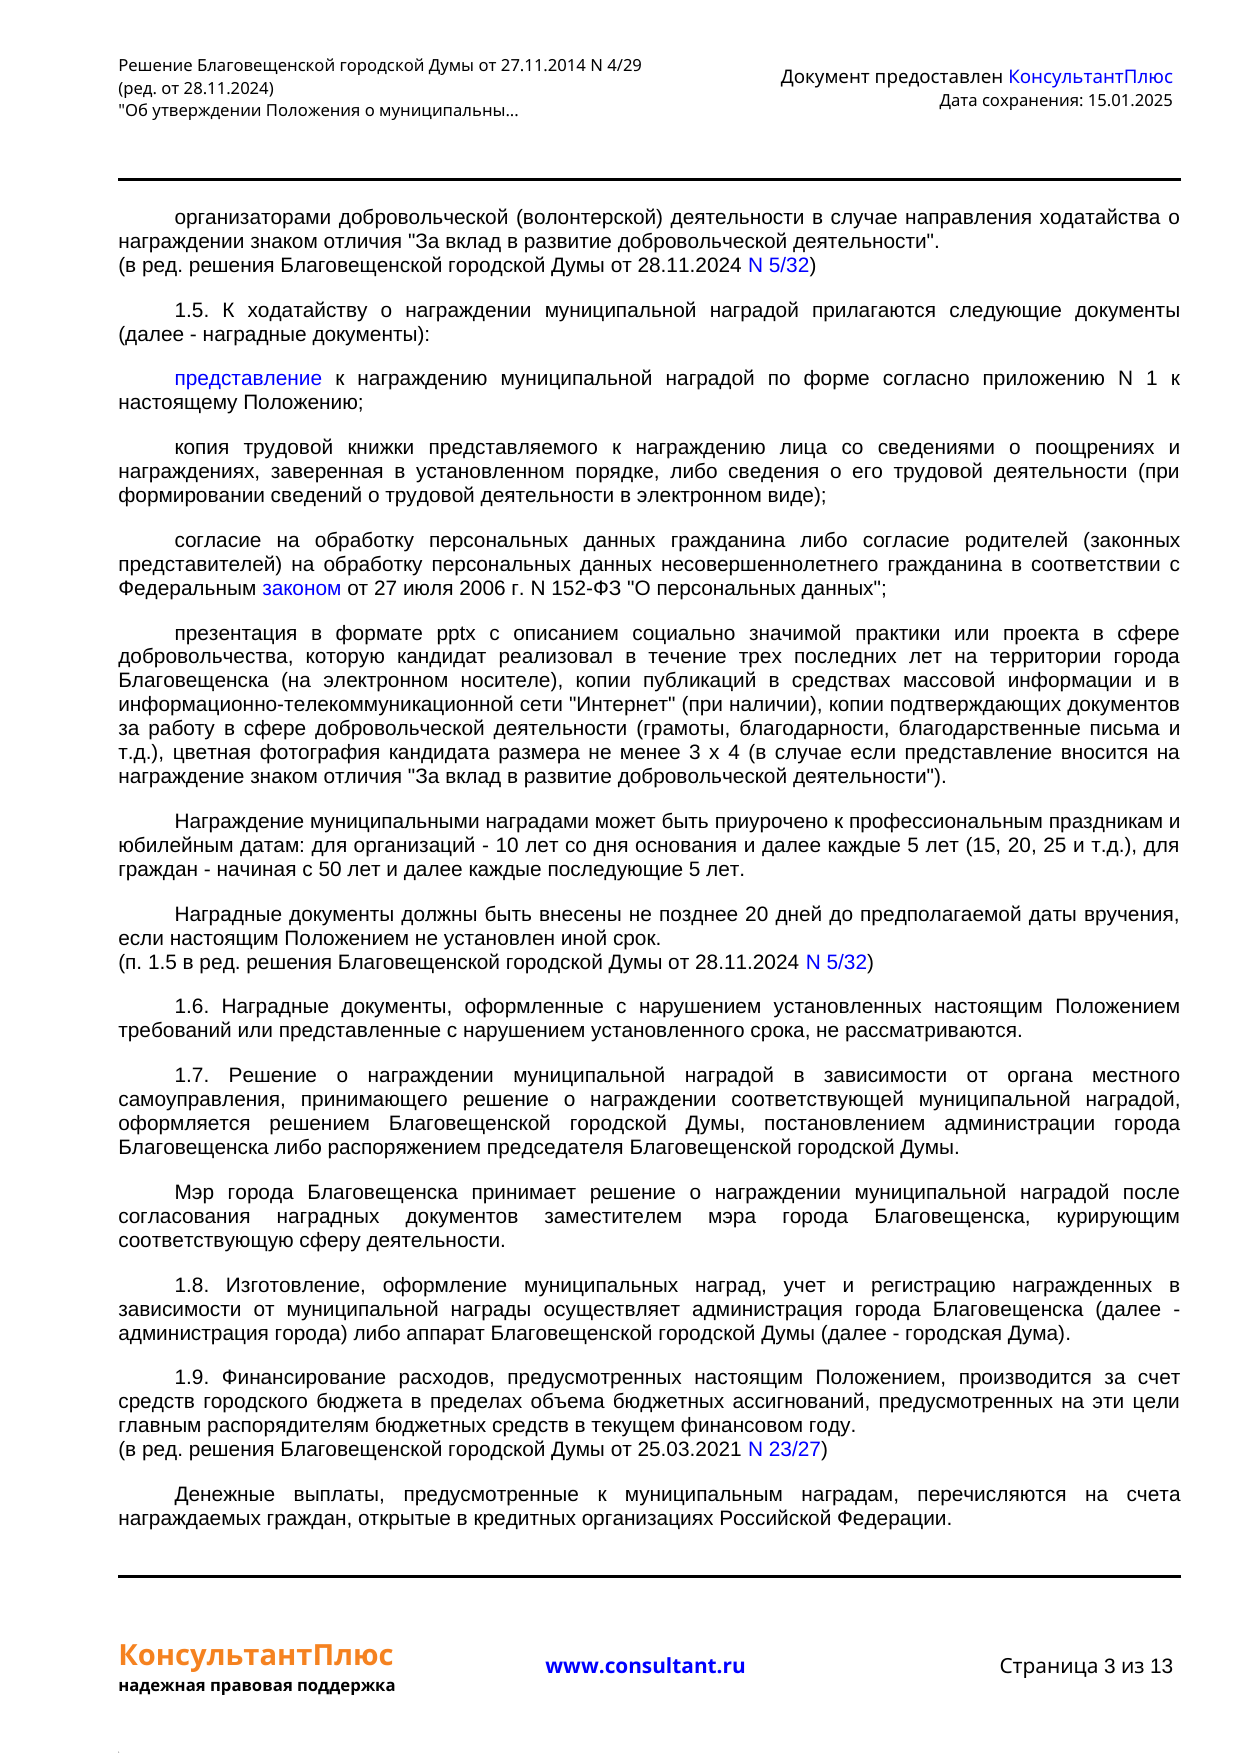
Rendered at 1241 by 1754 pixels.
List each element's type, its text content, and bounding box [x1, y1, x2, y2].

text копия трудовой книжки представляемого к награждению лица со сведениями о поощрениях и награждениях, заверенная в установленном порядке, либо сведения о его трудовой деятельности (при формировании сведений о трудовой деятельности в электронном виде); [118, 435, 1181, 507]
text презентация в формате pptx с описанием социально значимой практики или проекта в сфере добровольчества, которую кандидат реализовал в течение трех последних лет на территории города Благовещенска (на электронном носителе), копии публикаций в средствах массовой информации и в информационно-телекоммуникационной сети "Интернет" (при наличии), копии подтверждающих документов за работу в сфере добровольческой деятельности (грамоты, благодарности, благодарственные письма и т.д.), цветная фотография кандидата размера не менее 3 x 4 (в случае если представление вносится на награждение знаком отличия "За вклад в развитие добровольческой деятельности"). [118, 620, 1181, 788]
text Наградные документы должны быть внесены не позднее 20 дней до предполагаемой даты вручения, если настоящим Положением не установлен иной срок. [118, 902, 1181, 949]
text Денежные выплаты, предусмотренные к муниципальным наградам, перечисляются на счета награждаемых граждан, открытые в кредитных организациях Российской Федерации. [118, 1482, 1181, 1530]
text 1.7. Решение о награждении муниципальной наградой в зависимости от органа местного самоуправления, принимающего решение о награждении соответствующей муниципальной наградой, оформляется решением Благовещенской городской Думы, постановлением администрации города Благовещенска либо распоряжением председателя Благовещенской городской Думы. [118, 1063, 1181, 1159]
text 1.6. Наградные документы, оформленные с нарушением установленных настоящим Положением требований или представленные с нарушением установленного срока, не рассматриваются. [118, 994, 1181, 1042]
text представление к награждению муниципальной наградой по форме согласно приложению N 1 к настоящему Положению; [118, 366, 1181, 414]
text 1.9. Финансирование расходов, предусмотренных настоящим Положением, производится за счет средств городского бюджета в пределах объема бюджетных ассигнований, предусмотренных на эти цели главным распорядителям бюджетных средств в текущем финансовом году. [118, 1365, 1181, 1437]
text Награждение муниципальными наградами может быть приурочено к профессиональным праздникам и юбилейным датам: для организаций - 10 лет со дня основания и далее каждые 5 лет (15, 20, 25 и т.д.), для граждан - начиная с 50 лет и далее каждые последующие 5 лет. [118, 809, 1181, 881]
text Мэр города Благовещенска принимает решение о награждении муниципальной наградой после согласования наградных документов заместителем мэра города Благовещенска, курирующим соответствующую сферу деятельности. [118, 1180, 1181, 1252]
text организаторами добровольческой (волонтерской) деятельности в случае направления ходатайства о награждении знаком отличия "За вклад в развитие добровольческой деятельности". [118, 205, 1181, 253]
text 1.5. К ходатайству о награждении муниципальной наградой прилагаются следующие документы (далее - наградные документы): [118, 297, 1181, 345]
text согласие на обработку персональных данных гражданина либо согласие родителей (законных представителей) на обработку персональных данных несовершеннолетнего гражданина в соответствии с Федеральным законом от 27 июля 2006 г. N 152-ФЗ "О персональных данных"; [118, 528, 1181, 599]
text 1.8. Изготовление, оформление муниципальных наград, учет и регистрацию награжденных в зависимости от муниципальной награды осуществляет администрация города Благовещенска (далее - администрация города) либо аппарат Благовещенской городской Думы (далее - городская Дума). [118, 1272, 1181, 1344]
text (в ред. решения Благовещенской городской Думы от 28.11.2024 N 5/32) [118, 253, 1181, 277]
text (п. 1.5 в ред. решения Благовещенской городской Думы от 28.11.2024 N 5/32) [118, 949, 1181, 973]
text (в ред. решения Благовещенской городской Думы от 25.03.2021 N 23/27) [118, 1437, 1181, 1461]
